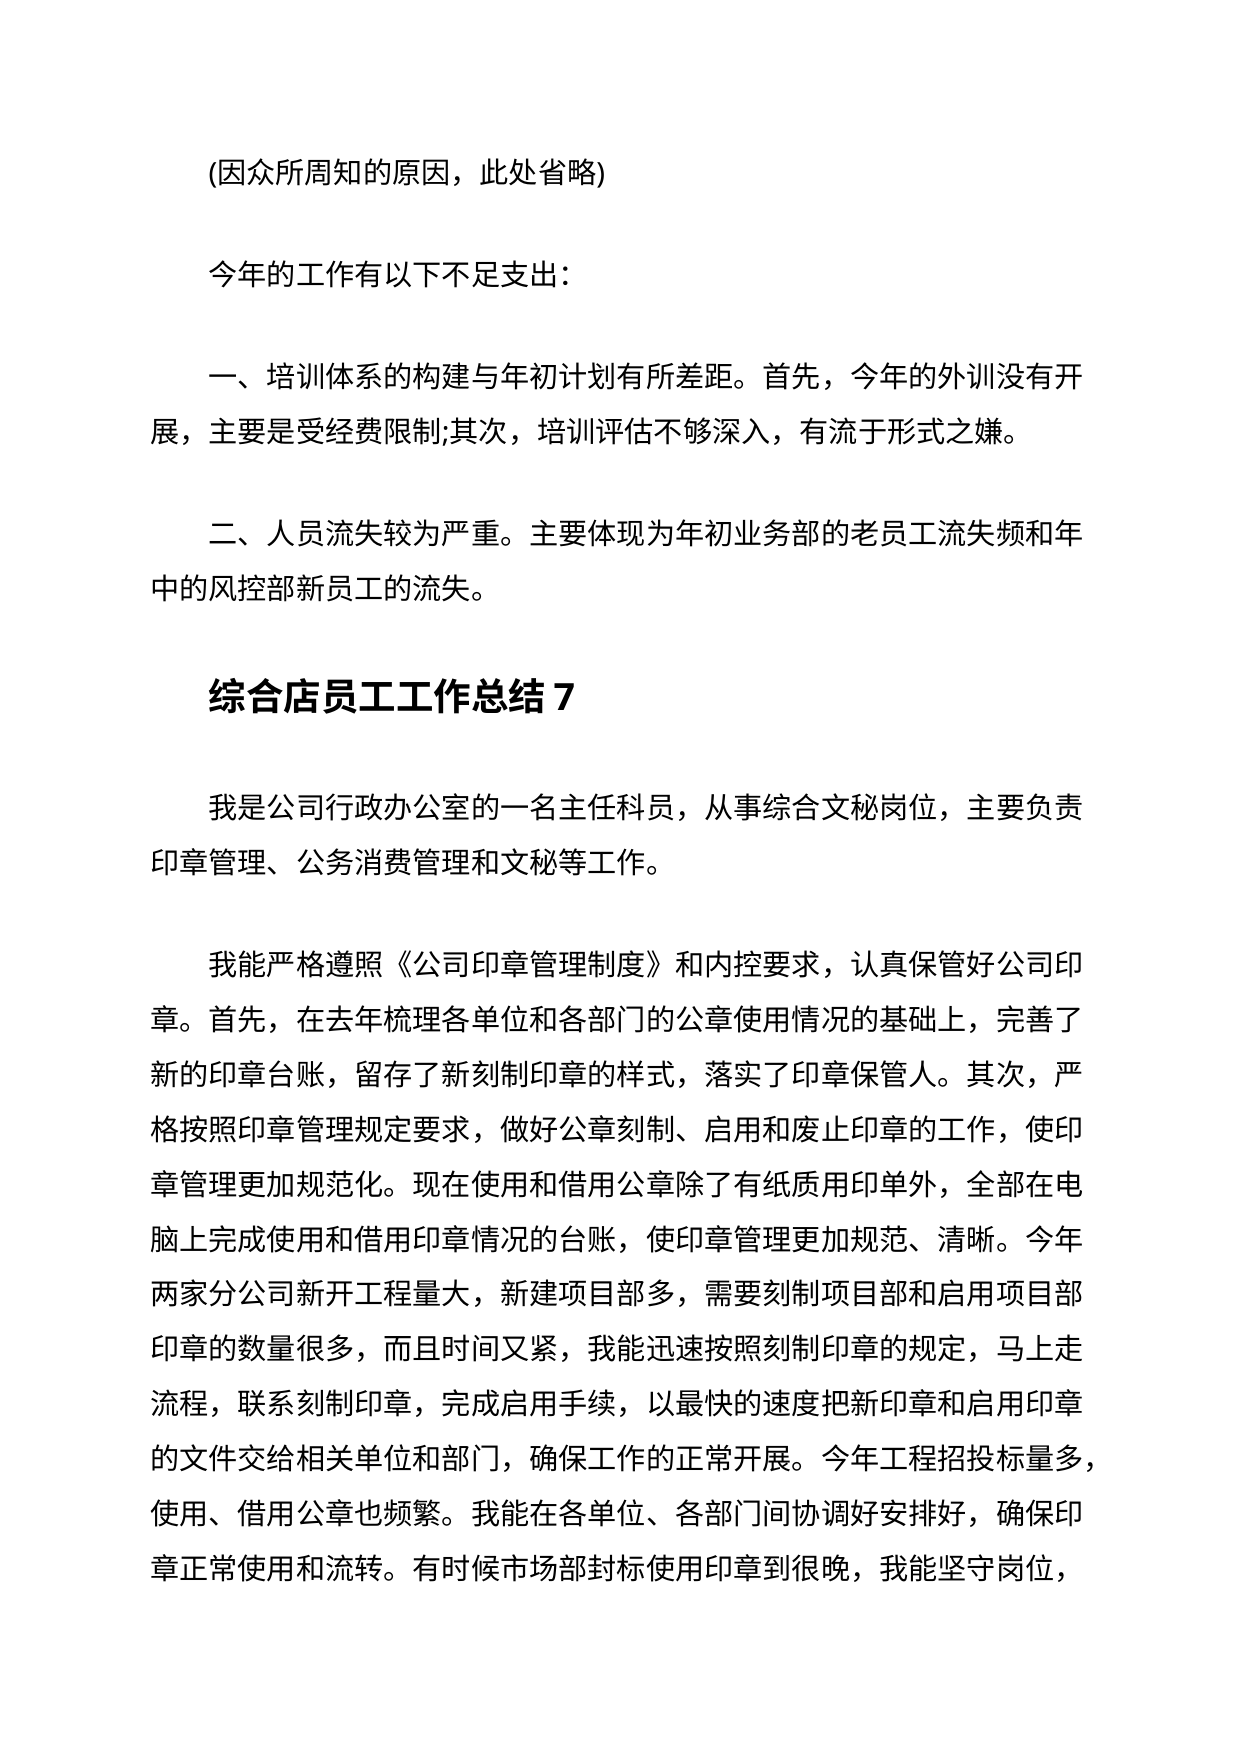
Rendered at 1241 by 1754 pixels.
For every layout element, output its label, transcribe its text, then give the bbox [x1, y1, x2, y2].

text 今年的工作有以下不足支出： [150, 252, 1090, 294]
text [150, 942, 1090, 1588]
text 一、培训体系的构建与年初计划有所差距。首先，今年的外训没有开展，主要是受经费限制;其次，培训评估不够深入，有流于形式之嫌。 [150, 354, 1090, 451]
text 二、人员流失较为严重。主要体现为年初业务部的老员工流失频和年中的风控部新员工的流失。 [150, 511, 1090, 608]
text 综合店员工工作总结7 [150, 667, 1090, 722]
text 我是公司行政办公室的一名主任科员，从事综合文秘岗位，主要负责印章管理、公务消费管理和文秘等工作。 [150, 785, 1090, 882]
text (因众所周知的原因，此处省略) [150, 150, 1090, 192]
